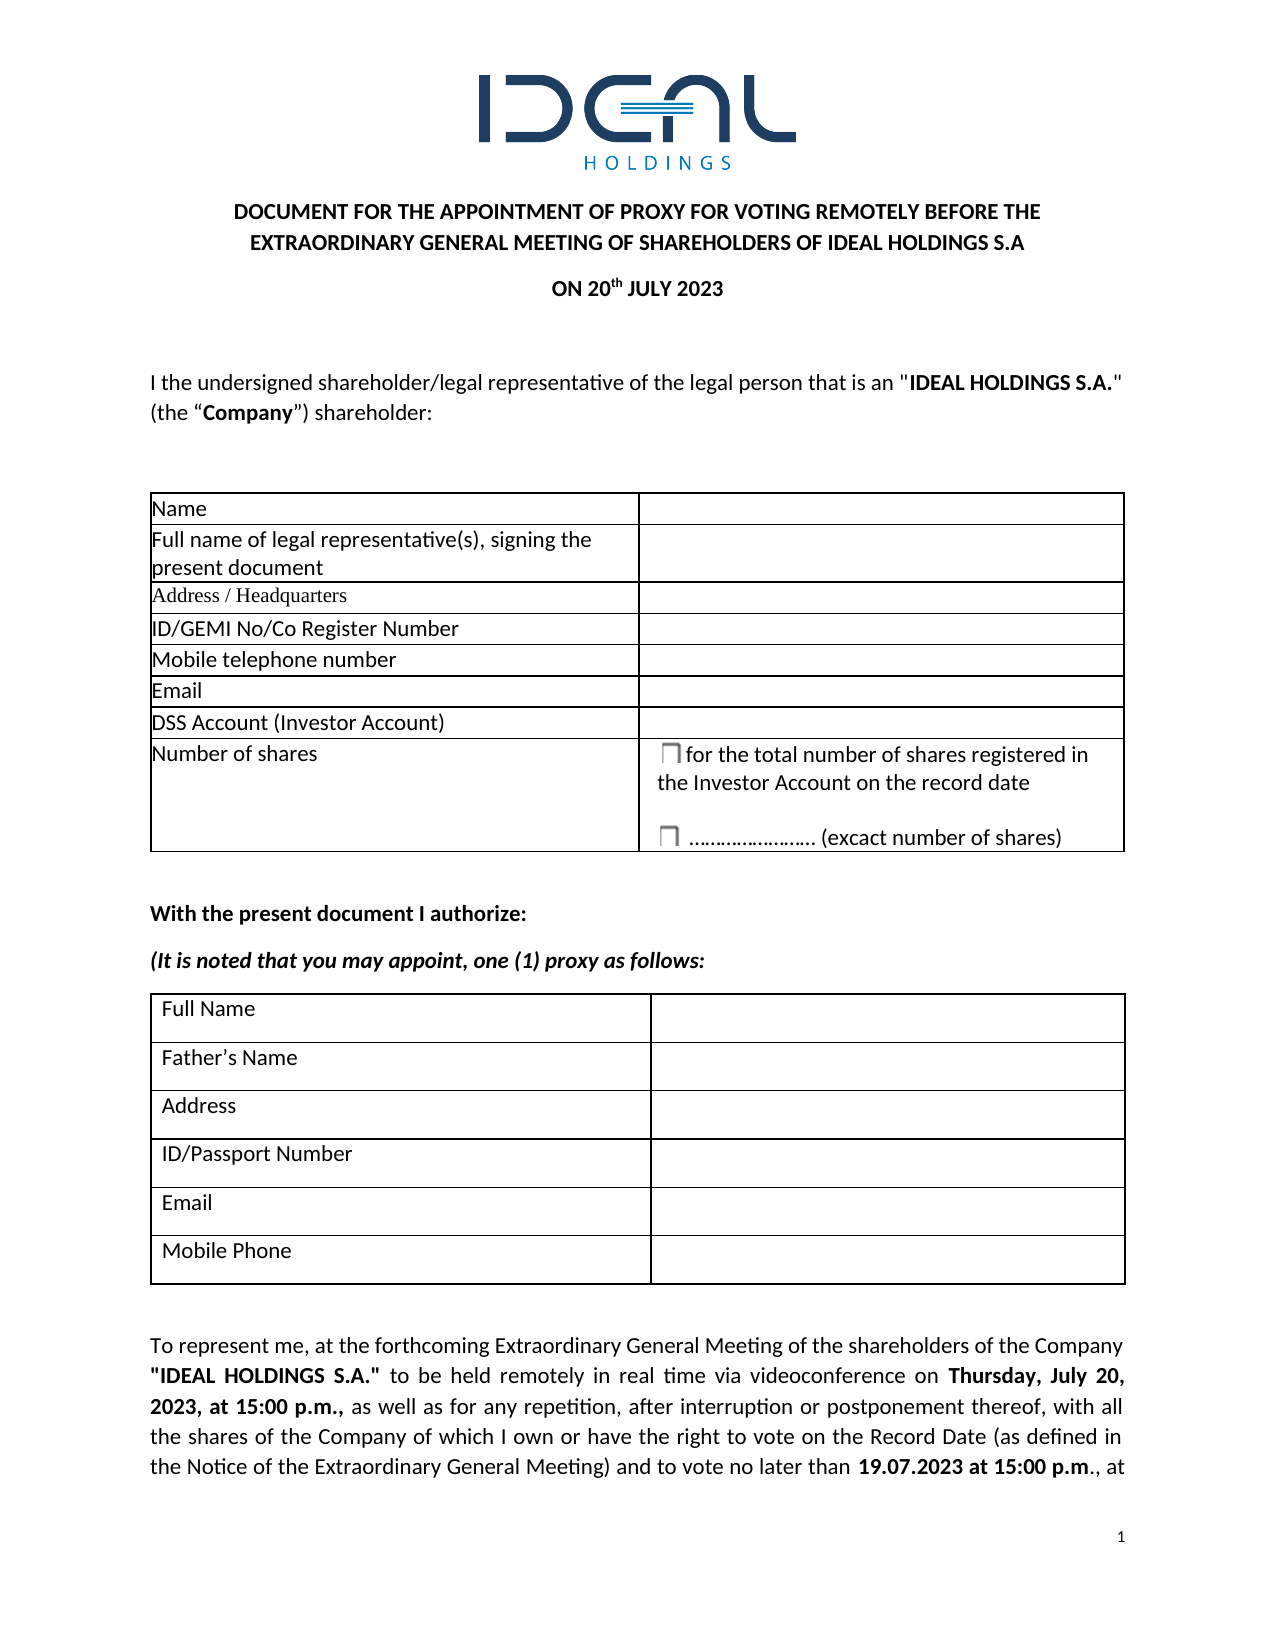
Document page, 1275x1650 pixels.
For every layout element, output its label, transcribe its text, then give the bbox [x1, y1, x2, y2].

picture [608, 158, 616, 168]
text I the undersigned shareholder/legal representative of the legal person that is an "IDEAL HOLDINGS S.A." (the “Company”) shareholder: [150, 368, 1125, 427]
text DOCUMENT FOR THE APPOINTMENT OF PROXY FOR VOTING REMOTELY BEFORE THE EXTRAORDINARY GENERAL MEETING OF SHAREHOLDERS OF IDEAL HOLDINGS S.A [150, 197, 1125, 256]
table_header [640, 494, 1123, 523]
table_header Full Name [152, 995, 650, 1041]
table_cell [640, 583, 1123, 612]
picture [479, 75, 796, 170]
text With the present document I authorize: [150, 899, 1125, 927]
table_cell Email [152, 677, 638, 706]
text (It is noted that you may appoint, one (1) proxy as follows: [150, 946, 1125, 974]
picture [682, 162, 687, 170]
table_cell DSS Account (Investor Account) [152, 708, 638, 737]
table_cell [652, 1188, 1124, 1235]
table_cell ID/Passport Number [152, 1140, 650, 1186]
picture [648, 158, 654, 170]
table_header [652, 995, 1124, 1041]
table_cell Number of shares [152, 739, 638, 851]
table_cell Father’s Name [152, 1043, 650, 1090]
table_cell [640, 525, 1123, 581]
table_cell Address [152, 1091, 650, 1138]
table_cell [640, 614, 1123, 644]
table_cell Email [152, 1188, 650, 1235]
table_cell [652, 1140, 1124, 1186]
table_cell [640, 645, 1123, 675]
table_cell Mobile telephone number [152, 645, 638, 675]
table_cell Address / Headquarters [152, 583, 638, 612]
table_cell [652, 1091, 1124, 1138]
picture [660, 821, 684, 846]
table_cell [652, 1236, 1124, 1283]
table_cell [640, 677, 1123, 706]
table_cell [652, 1043, 1124, 1090]
picture [662, 738, 686, 763]
text ON 20th JULY 2023 [150, 274, 1125, 303]
table_cell ID/GEMI No/Co Register Number [152, 614, 638, 644]
table_cell Full name of legal representative(s), signing the present document [152, 525, 638, 581]
table_cell for the total number of shares registered in the Investor Account on the record date …………………… (excact number of shares) [640, 739, 1123, 851]
table_cell Mobile Phone [152, 1236, 650, 1283]
table_cell [640, 708, 1123, 737]
table_header Name [152, 494, 638, 523]
